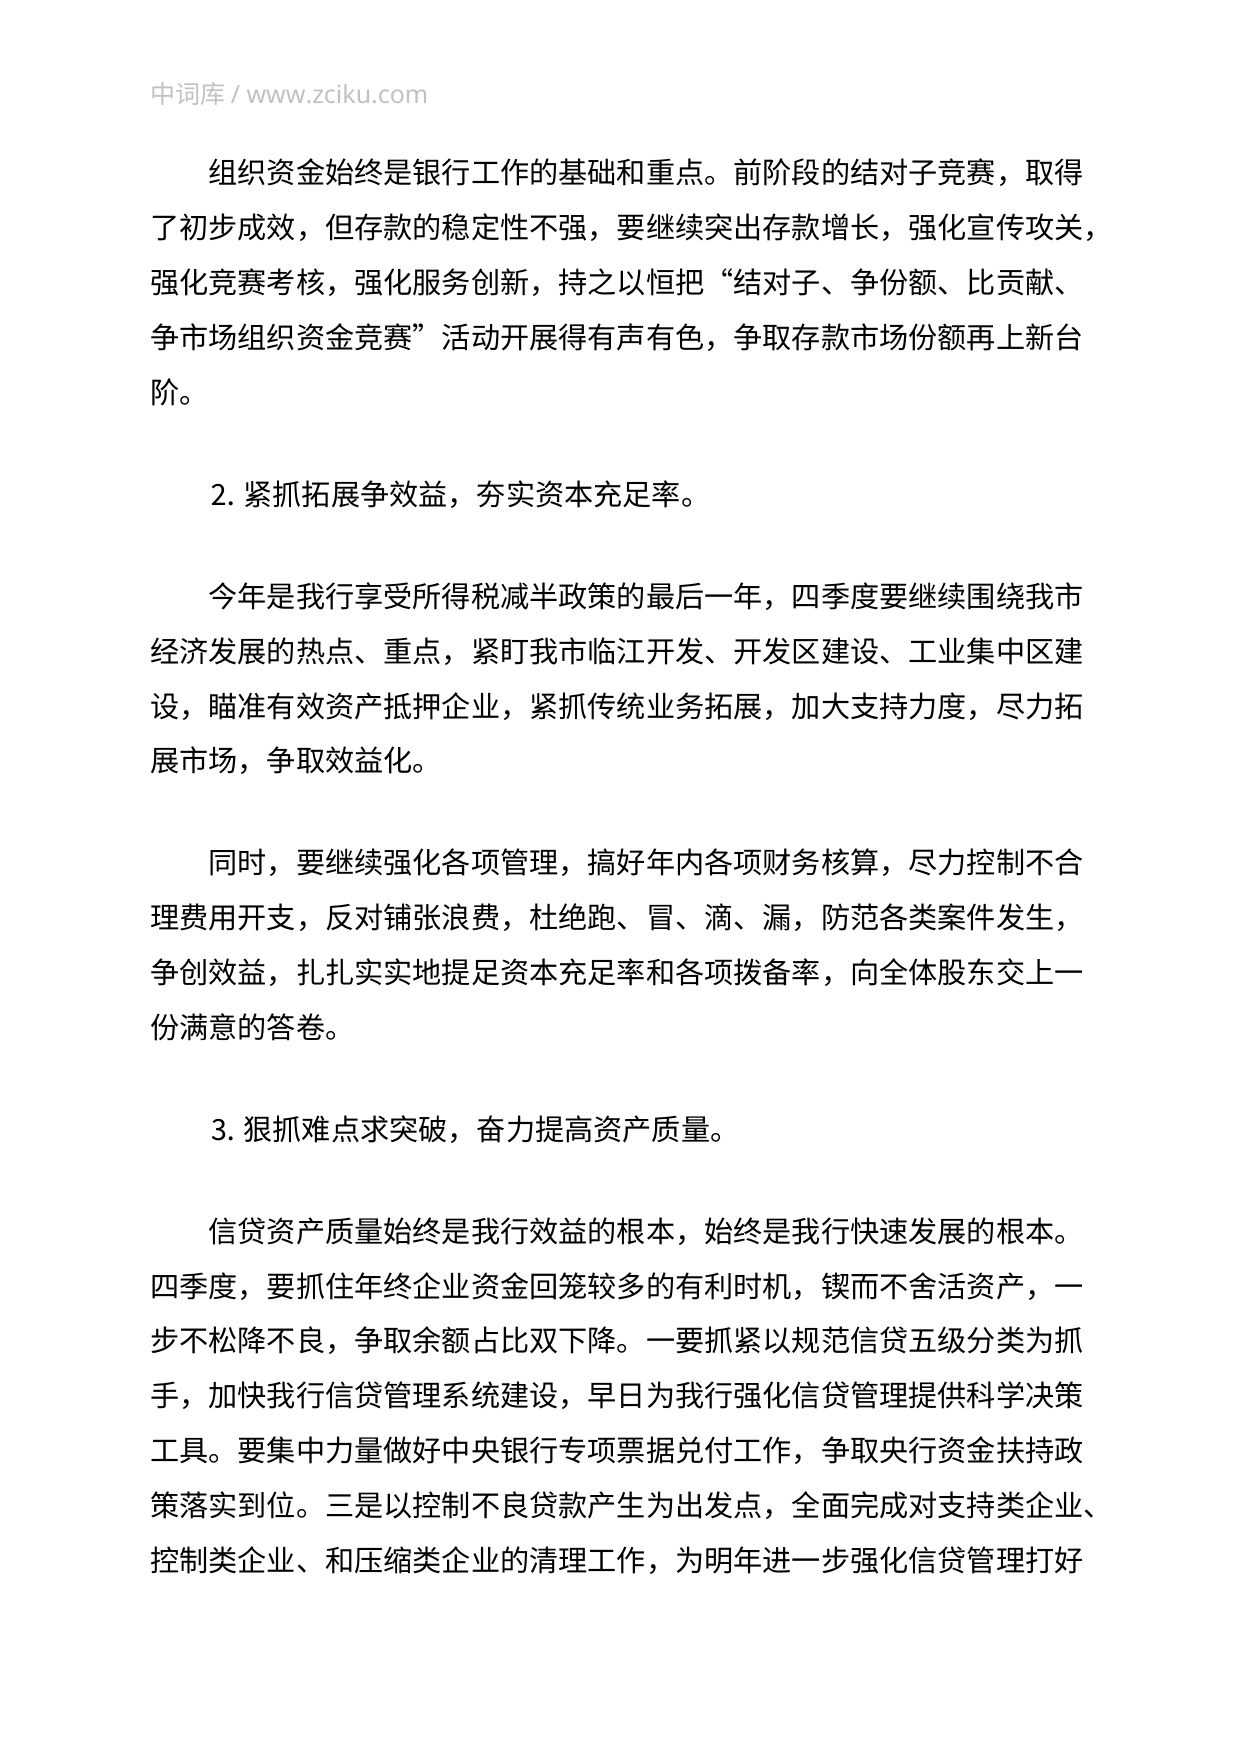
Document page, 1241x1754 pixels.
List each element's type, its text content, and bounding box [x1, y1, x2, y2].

text ⒉紧抓拓展争效益，夯实资本充足率。 [150, 471, 1090, 514]
text ⒊狠抓难点求突破，奋力提高资产质量。 [150, 1106, 1090, 1149]
text 同时，要继续强化各项管理，搞好年内各项财务核算，尽力控制不合理费用开支，反对铺张浪费，杜绝跑、冒、滴、漏，防范各类案件发生，争创效益，扎扎实实地提足资本充足率和各项拨备率，向全体股东交上一份满意的答卷。 [150, 840, 1090, 1047]
text 今年是我行享受所得税减半政策的最后一年，四季度要继续围绕我市经济发展的热点、重点，紧盯我市临江开发、开发区建设、工业集中区建设，瞄准有效资产抵押企业，紧抓传统业务拓展，加大支持力度，尽力拓展市场，争取效益化。 [150, 573, 1090, 780]
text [150, 1208, 1090, 1580]
text 组织资金始终是银行工作的基础和重点。前阶段的结对子竞赛，取得了初步成效，但存款的稳定性不强，要继续突出存款增长，强化宣传攻关，强化竞赛考核，强化服务创新，持之以恒把“结对子、争份额、比贡献、争市场组织资金竞赛”活动开展得有声有色，争取存款市场份额再上新台阶。 [150, 150, 1090, 412]
